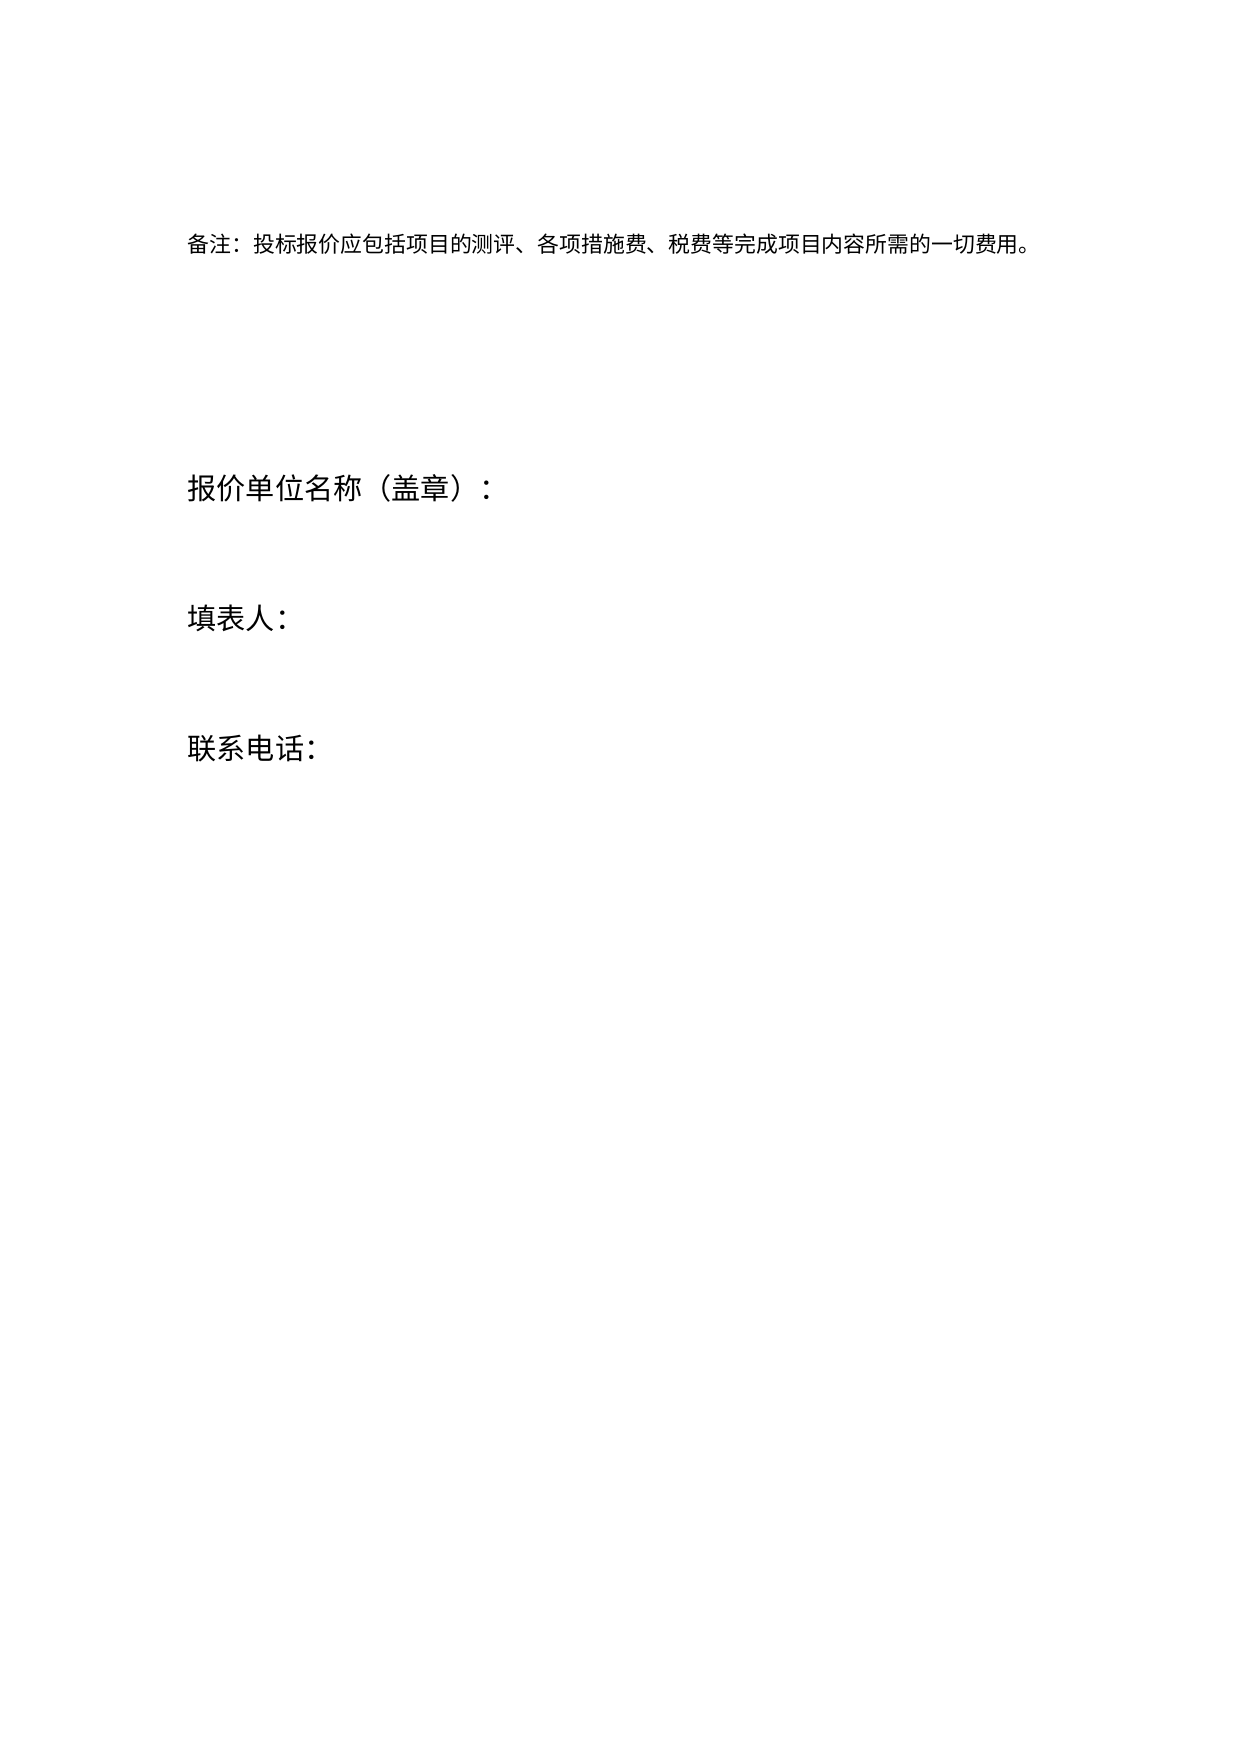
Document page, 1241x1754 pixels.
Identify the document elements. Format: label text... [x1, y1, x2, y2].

text 报价单位名称（盖章）： [187, 454, 1053, 519]
text 备注：投标报价应包括项目的测评、各项措施费、税费等完成项目内容所需的一切费用。 [187, 227, 1053, 259]
text 联系电话： [187, 714, 1053, 779]
text 填表人： [187, 584, 1053, 649]
